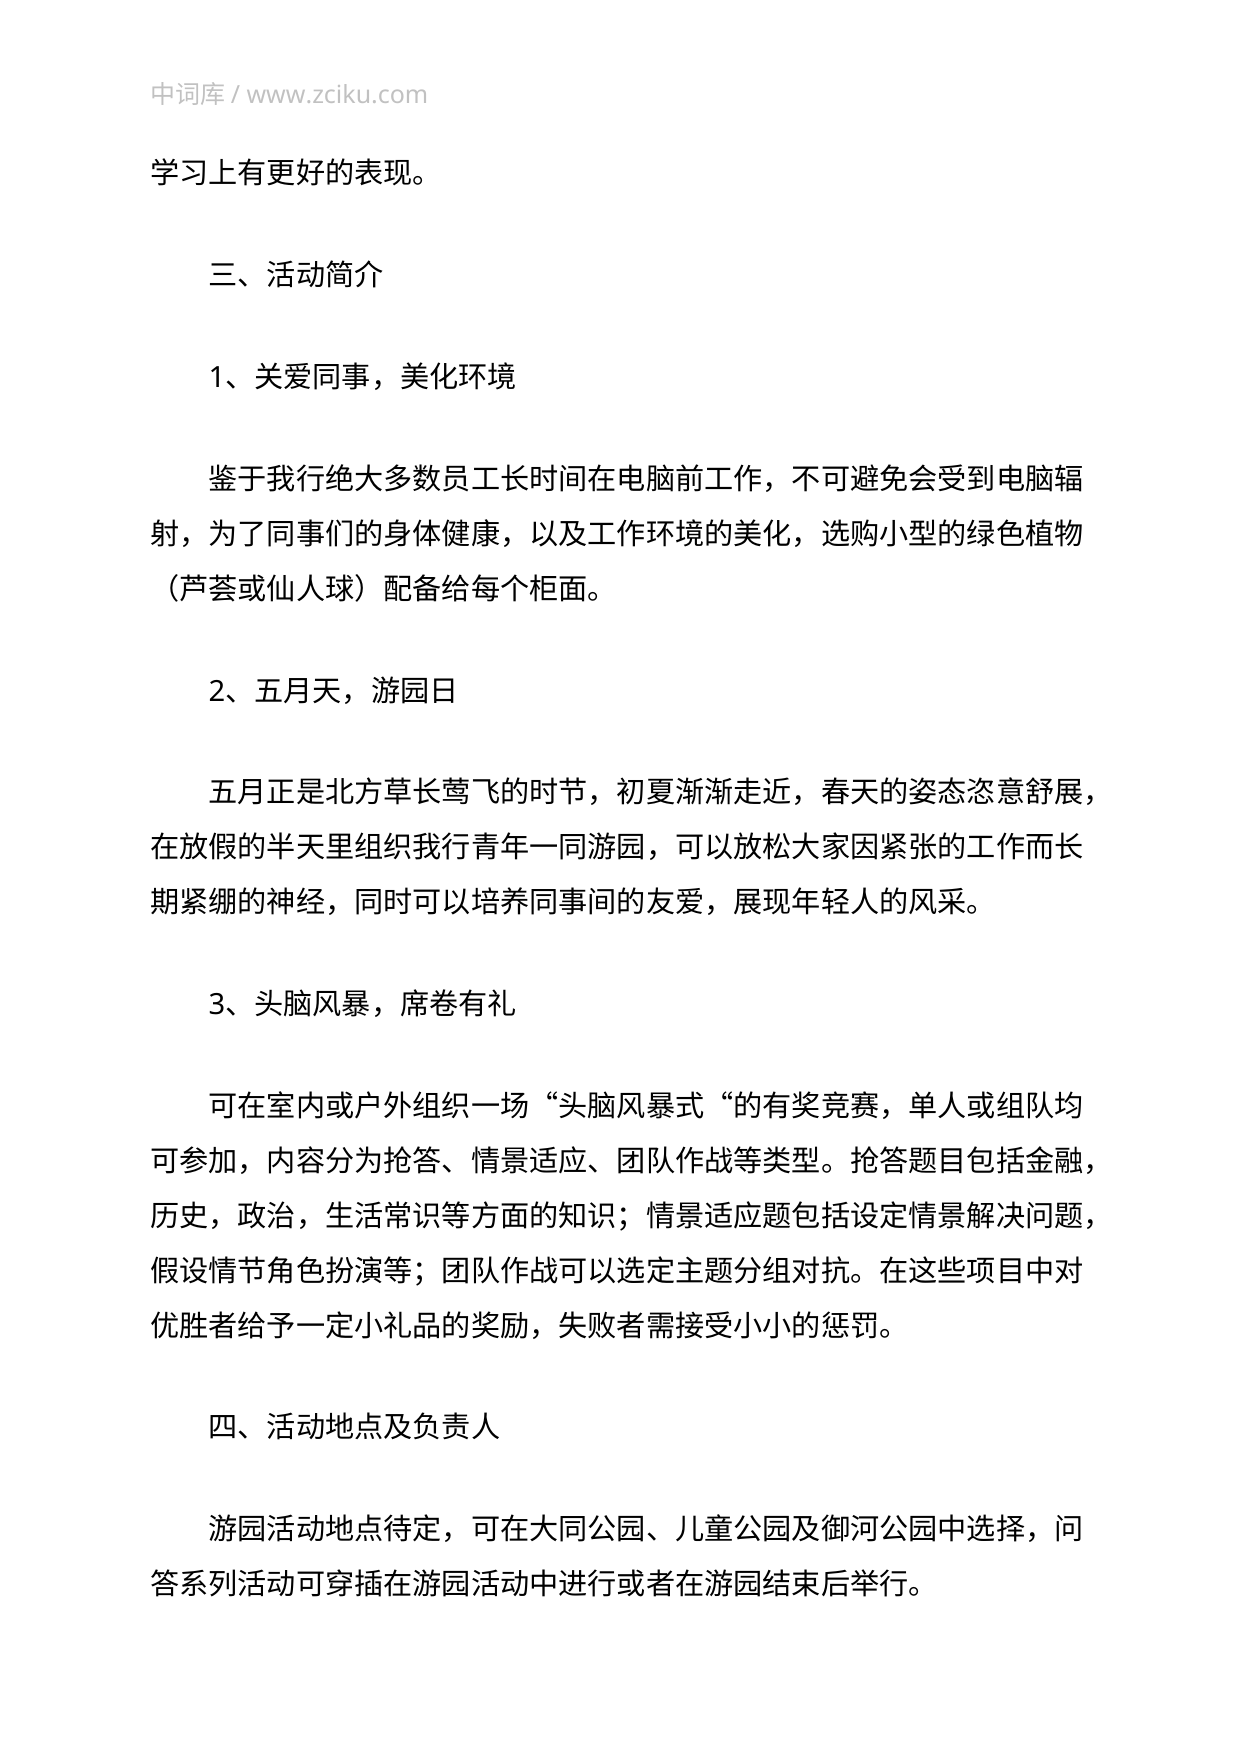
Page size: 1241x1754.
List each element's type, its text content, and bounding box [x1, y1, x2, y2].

text 3、头脑风暴，席卷有礼 [150, 981, 1090, 1023]
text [150, 150, 1090, 192]
text 游园活动地点待定，可在大同公园、儿童公园及御河公园中选择，问答系列活动可穿插在游园活动中进行或者在游园结束后举行。 [150, 1506, 1090, 1603]
text 五月正是北方草长莺飞的时节，初夏渐渐走近，春天的姿态恣意舒展，在放假的半天里组织我行青年一同游园，可以放松大家因紧张的工作而长期紧绷的神经，同时可以培养同事间的友爱，展现年轻人的风采。 [150, 769, 1090, 921]
text 三、活动简介 [150, 252, 1090, 294]
text 四、活动地点及负责人 [150, 1404, 1090, 1446]
text 1、关爱同事，美化环境 [150, 353, 1090, 396]
text 鉴于我行绝大多数员工长时间在电脑前工作，不可避免会受到电脑辐射，为了同事们的身体健康，以及工作环境的美化，选购小型的绿色植物（芦荟或仙人球）配备给每个柜面。 [150, 456, 1090, 608]
text 可在室内或户外组织一场“头脑风暴式“的有奖竞赛，单人或组队均可参加，内容分为抢答、情景适应、团队作战等类型。抢答题目包括金融，历史，政治，生活常识等方面的知识；情景适应题包括设定情景解决问题，假设情节角色扮演等；团队作战可以选定主题分组对抗。在这些项目中对优胜者给予一定小礼品的奖励，失败者需接受小小的惩罚。 [150, 1083, 1090, 1344]
text 2、五月天，游园日 [150, 667, 1090, 709]
